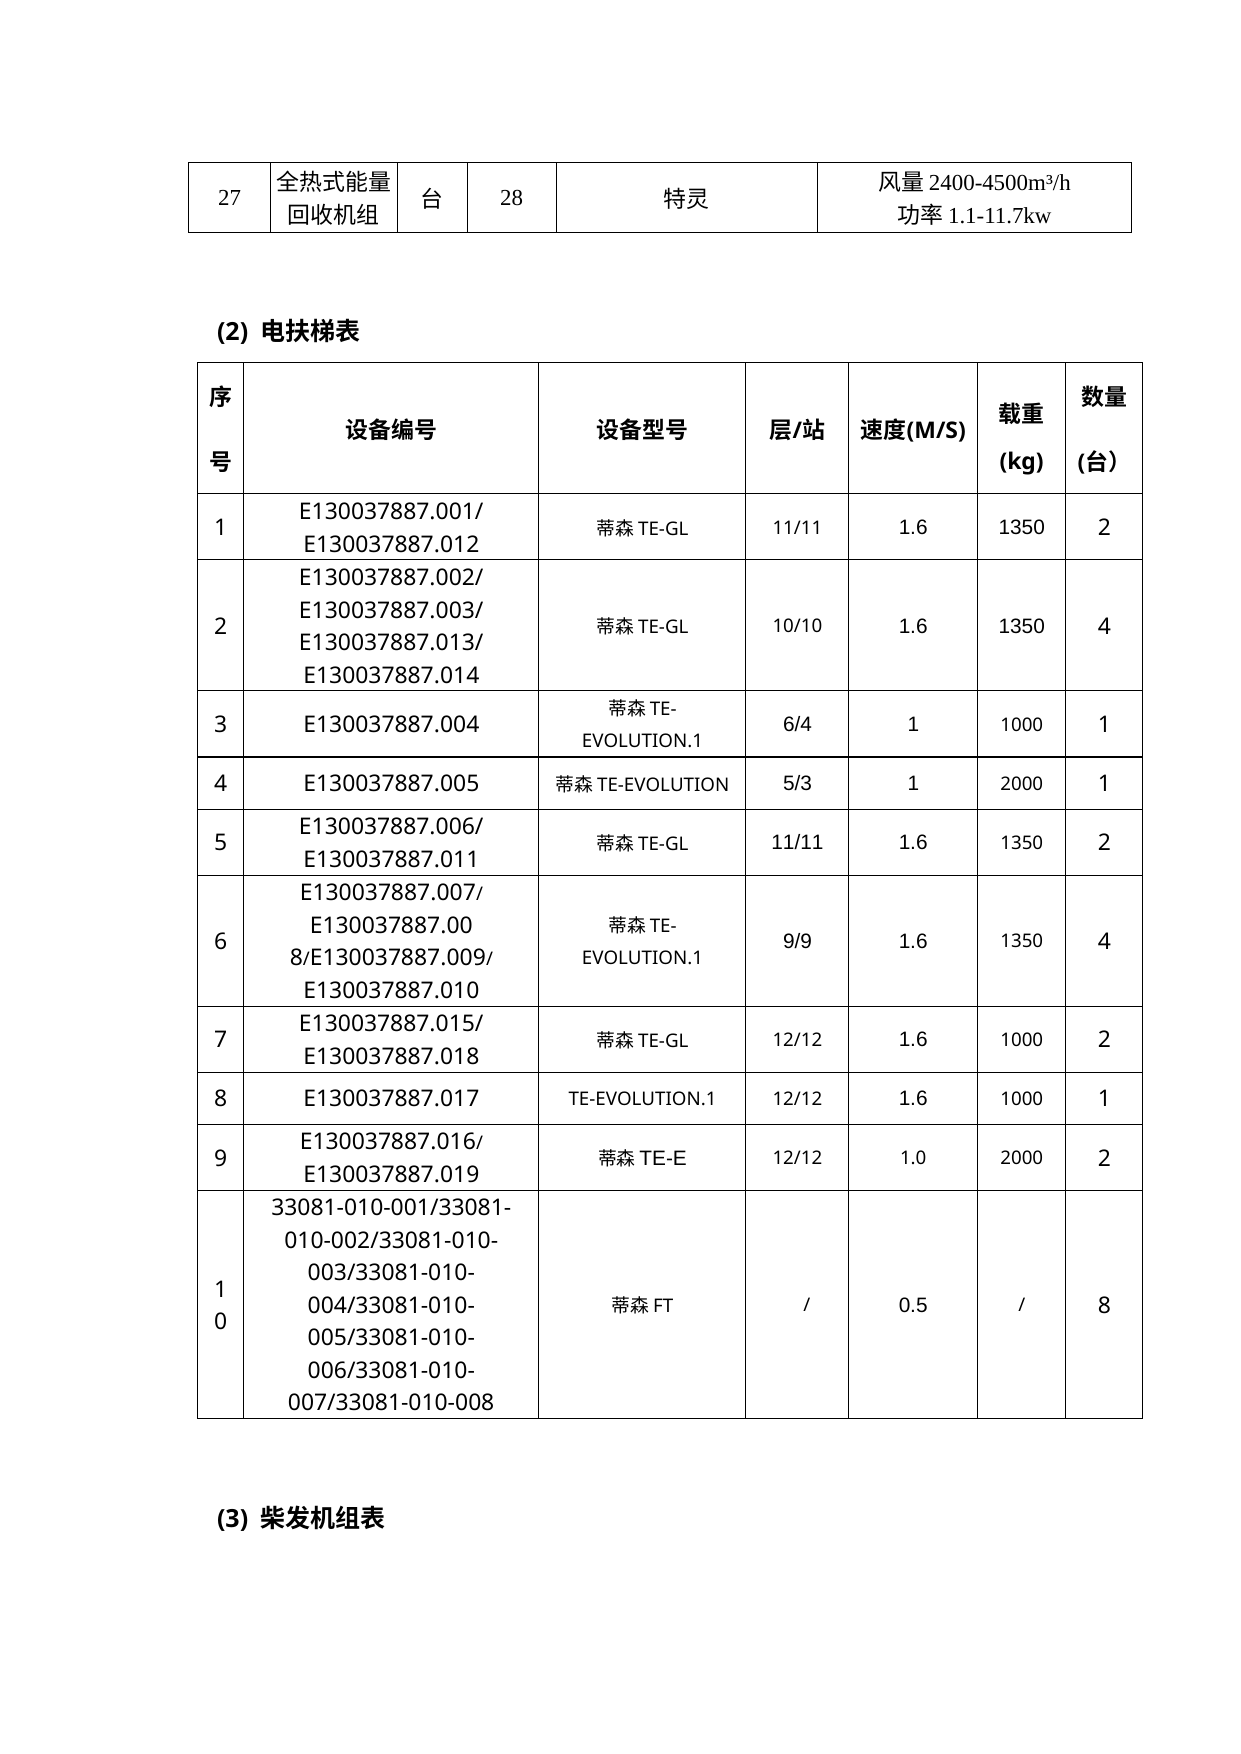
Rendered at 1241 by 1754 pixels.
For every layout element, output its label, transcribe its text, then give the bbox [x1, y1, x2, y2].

table_cell 6/4 [746, 691, 848, 756]
table_cell 11/11 [746, 494, 848, 559]
table_cell 1 [1066, 1073, 1142, 1123]
table_cell 1350 [978, 810, 1065, 874]
table_cell 1350 [978, 560, 1065, 690]
table_cell 7 [198, 1007, 243, 1072]
table_cell 1000 [978, 1007, 1065, 1072]
table_cell 2 [1066, 494, 1142, 559]
table_cell 9 [198, 1125, 243, 1189]
table_cell 12/12 [746, 1125, 848, 1189]
table_cell 5/3 [746, 758, 848, 808]
table_cell 1000 [978, 1073, 1065, 1123]
table_cell 1.6 [849, 560, 977, 690]
table_header 设备编号 [244, 363, 538, 493]
table_cell E130037887.007/ E130037887.008/E130037887.009/ E130037887.010 [244, 876, 538, 1006]
table_cell 1350 [978, 494, 1065, 559]
table_cell 2 [1066, 1007, 1142, 1072]
table_cell 0.5 [849, 1191, 977, 1418]
table_header 层/站 [746, 363, 848, 493]
table_cell E130037887.001/ E130037887.012 [244, 494, 538, 559]
table_cell 28 [468, 163, 556, 232]
table_cell 蒂森FT [539, 1191, 745, 1418]
table_cell 1.6 [849, 810, 977, 874]
table_cell 蒂森TE-EVOLUTION.1 [539, 691, 745, 756]
list 柴发机组表 [217, 1484, 1053, 1549]
table_cell 11/11 [746, 810, 848, 874]
table_cell E130037887.004 [244, 691, 538, 756]
table_cell 蒂森TE-GL [539, 494, 745, 559]
table_cell 1.6 [849, 1073, 977, 1123]
table_header 序号 [198, 363, 243, 493]
table_cell 10/10 [746, 560, 848, 690]
table_cell 蒂森TE-EVOLUTION.1 [539, 876, 745, 1006]
table_cell 台 [398, 163, 467, 232]
table_cell 6 [198, 876, 243, 1006]
table_cell TE-EVOLUTION.1 [539, 1073, 745, 1123]
table_cell 8 [1066, 1191, 1142, 1418]
table_cell 2 [198, 560, 243, 690]
table_header 速度(M/S) [849, 363, 977, 493]
table_cell 3 [198, 691, 243, 756]
table_cell 1350 [978, 876, 1065, 1006]
table_cell 蒂森TE-E [539, 1125, 745, 1189]
table_cell 2 [1066, 1125, 1142, 1189]
table_header 数量(台） [1066, 363, 1142, 493]
table_cell 1.6 [849, 876, 977, 1006]
table_cell 1 [849, 691, 977, 756]
table_cell E130037887.002/ E130037887.003/ E130037887.013/ E130037887.014 [244, 560, 538, 690]
table_cell 2 [1066, 810, 1142, 874]
table_cell E130037887.005 [244, 758, 538, 808]
table_header 设备型号 [539, 363, 745, 493]
table_header 载重(kg) [978, 363, 1065, 493]
table_cell 10 [198, 1191, 243, 1418]
table_cell 1.0 [849, 1125, 977, 1189]
table_cell 1.6 [849, 494, 977, 559]
table_cell 蒂森TE-GL [539, 1007, 745, 1072]
table_cell 4 [198, 758, 243, 808]
table_cell 2000 [978, 1125, 1065, 1189]
table_cell 蒂森TE-GL [539, 810, 745, 874]
table_cell 特灵 [557, 163, 817, 232]
table_cell 4 [1066, 560, 1142, 690]
table_cell 蒂森TE-EVOLUTION [539, 758, 745, 808]
table_cell 1 [198, 494, 243, 559]
table_cell 蒂森TE-GL [539, 560, 745, 690]
table_cell 5 [198, 810, 243, 874]
table_cell 12/12 [746, 1007, 848, 1072]
table_cell 全热式能量回收机组 [271, 163, 397, 232]
table_cell E130037887.016/ E130037887.019 [244, 1125, 538, 1189]
table_cell 1 [1066, 691, 1142, 756]
table_cell E130037887.015/ E130037887.018 [244, 1007, 538, 1072]
table_cell E130037887.006/ E130037887.011 [244, 810, 538, 874]
table_cell 1000 [978, 691, 1065, 756]
table_cell 1.6 [849, 1007, 977, 1072]
table_cell 4 [1066, 876, 1142, 1006]
table_cell 12/12 [746, 1073, 848, 1123]
table_cell 8 [198, 1073, 243, 1123]
table_cell 27 [189, 163, 270, 232]
table_cell / [746, 1191, 848, 1418]
table_cell 9/9 [746, 876, 848, 1006]
table_cell 风量2400-4500m³/h 功率1.1-11.7kw [818, 163, 1131, 232]
table_cell 1 [1066, 758, 1142, 808]
table_cell 2000 [978, 758, 1065, 808]
table_cell 1 [849, 758, 977, 808]
table_cell 33081-010-001/33081-010-002/33081-010-003/33081-010-004/33081-010-005/33081-010-006/33081-010-007/33081-010-008 [244, 1191, 538, 1418]
list 电扶梯表 [217, 297, 1053, 362]
table_cell / [978, 1191, 1065, 1418]
table_cell E130037887.017 [244, 1073, 538, 1123]
